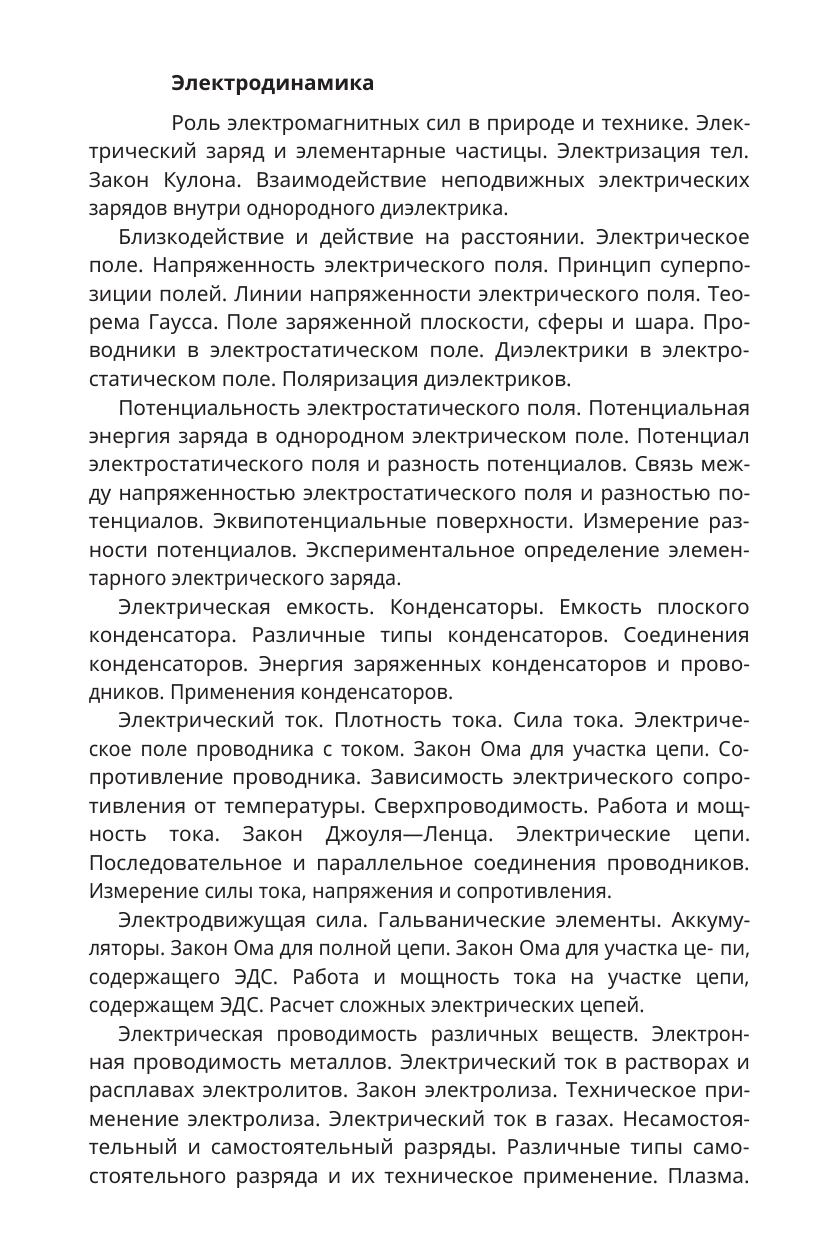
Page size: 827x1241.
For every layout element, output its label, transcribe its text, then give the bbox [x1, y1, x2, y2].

subtitle Электродинамика [171, 68, 738, 97]
text Электрический ток. Плотность тока. Сила тока. Электриче- ское поле проводника с током. Закон Ома для участка цепи. Со- противление проводника. Зависимость электрического сопро- тивления от температуры. Сверхпроводимость. Работа и мощ- ность тока. Закон Джоуля—Ленца. Электрические цепи. Последовательное и параллельное соединения проводников. Измерение силы тока, напряжения и сопротивления. [88, 706, 750, 905]
text Близкодействие и действие на расстоянии. Электрическое поле. Напряженность электрического поля. Принцип суперпо- зиции полей. Линии напряженности электрического поля. Тео- рема Гаусса. Поле заряженной плоскости, сферы и шара. Про- водники в электростатическом поле. Диэлектрики в электро- статическом поле. Поляризация диэлектриков. [88, 222, 750, 392]
text Электродвижущая сила. Гальванические элементы. Аккуму- ляторы. Закон Ома для полной цепи. Закон Ома для участка це- пи, содержащего ЭДС. Работа и мощность тока на участке цепи, содержащем ЭДС. Расчет сложных электрических цепей. [88, 905, 750, 1019]
text Потенциальность электростатического поля. Потенциальная энергия заряда в однородном электрическом поле. Потенциал электростатического поля и разность потенциалов. Связь меж- ду напряженностью электростатического поля и разностью по- тенциалов. Эквипотенциальные поверхности. Измерение раз- ности потенциалов. Экспериментальное определение элемен- тарного электрического заряда. [88, 393, 750, 592]
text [88, 1019, 750, 1189]
text Роль электромагнитных сил в природе и технике. Элек- трический заряд и элементарные частицы. Электризация тел. Закон Кулона. Взаимодействие неподвижных электрических зарядов внутри однородного диэлектрика. [88, 108, 750, 222]
text Электрическая емкость. Конденсаторы. Емкость плоского конденсатора. Различные типы конденсаторов. Соединения конденсаторов. Энергия заряженных конденсаторов и прово- дников. Применения конденсаторов. [88, 592, 750, 706]
